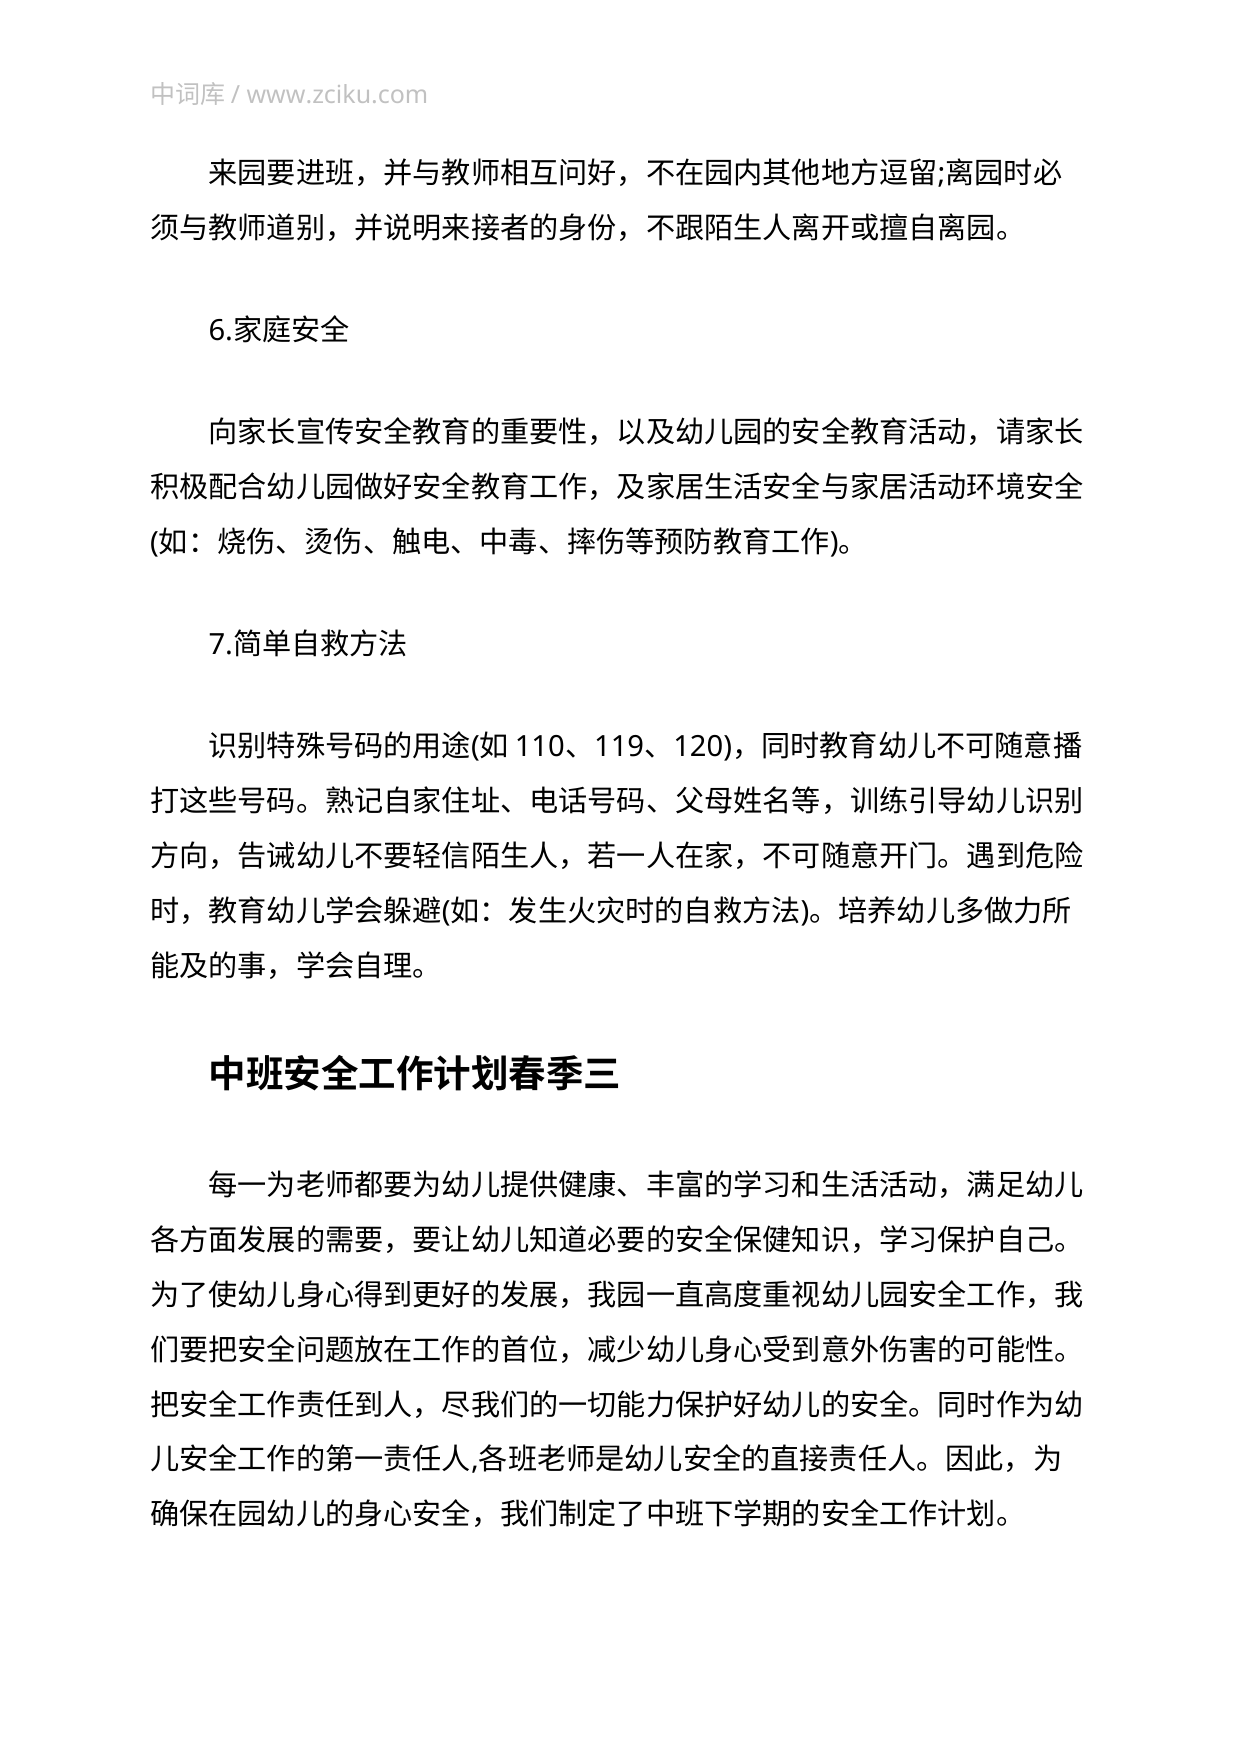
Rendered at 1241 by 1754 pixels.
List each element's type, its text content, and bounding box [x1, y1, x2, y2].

text 来园要进班，并与教师相互问好，不在园内其他地方逗留;离园时必须与教师道别，并说明来接者的身份，不跟陌生人离开或擅自离园。 [150, 150, 1090, 247]
text 每一为老师都要为幼儿提供健康、丰富的学习和生活活动，满足幼儿各方面发展的需要，要让幼儿知道必要的安全保健知识，学习保护自己。为了使幼儿身心得到更好的发展，我园一直高度重视幼儿园安全工作，我们要把安全问题放在工作的首位，减少幼儿身心受到意外伤害的可能性。把安全工作责任到人，尽我们的一切能力保护好幼儿的安全。同时作为幼儿安全工作的第一责任人,各班老师是幼儿安全的直接责任人。因此，为确保在园幼儿的身心安全，我们制定了中班下学期的安全工作计划。 [150, 1161, 1090, 1533]
text 中班安全工作计划春季三 [150, 1044, 1090, 1098]
text 6.家庭安全 [150, 307, 1090, 349]
text 向家长宣传安全教育的重要性，以及幼儿园的安全教育活动，请家长积极配合幼儿园做好安全教育工作，及家居生活安全与家居活动环境安全(如：烧伤、烫伤、触电、中毒、摔伤等预防教育工作)。 [150, 409, 1090, 561]
text 7.简单自救方法 [150, 621, 1090, 663]
text 识别特殊号码的用途(如110、119、120)，同时教育幼儿不可随意播打这些号码。熟记自家住址、电话号码、父母姓名等，训练引导幼儿识别方向，告诫幼儿不要轻信陌生人，若一人在家，不可随意开门。遇到危险时，教育幼儿学会躲避(如：发生火灾时的自救方法)。培养幼儿多做力所能及的事，学会自理。 [150, 722, 1090, 984]
